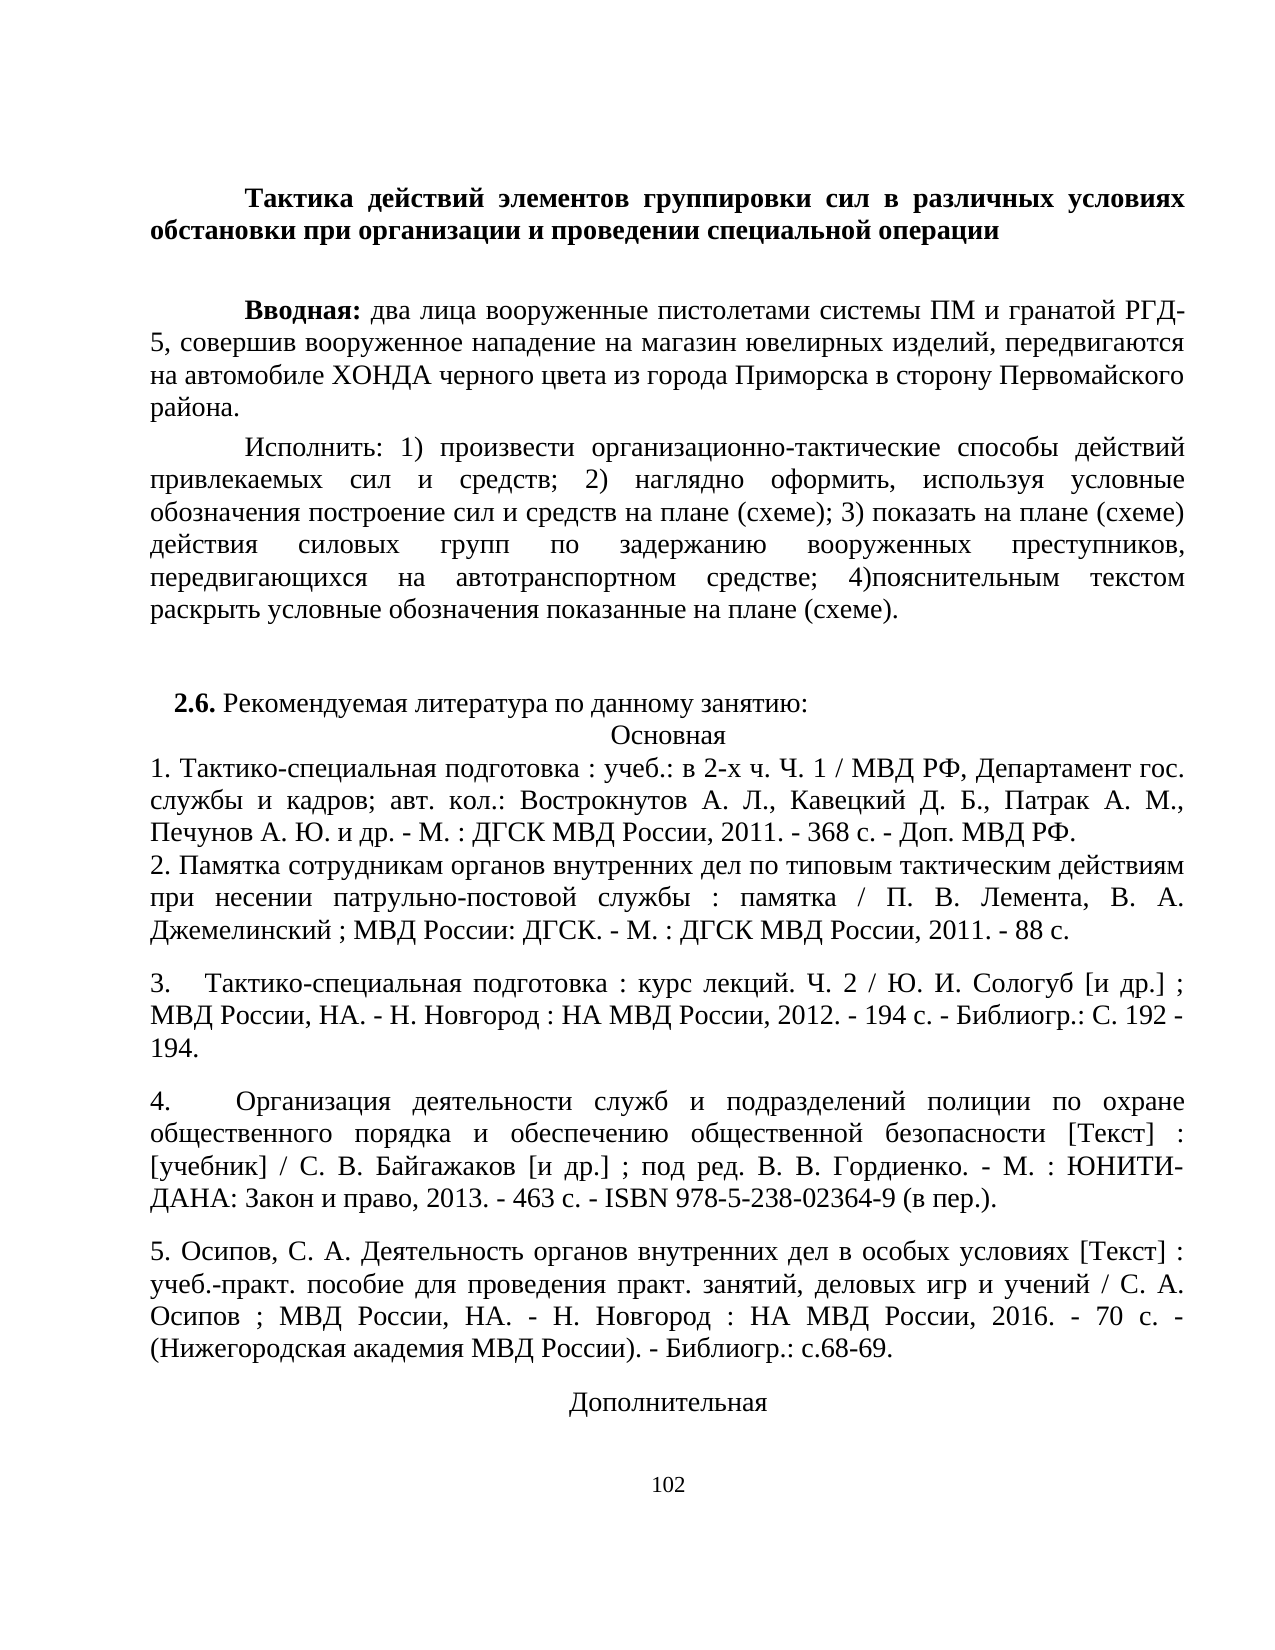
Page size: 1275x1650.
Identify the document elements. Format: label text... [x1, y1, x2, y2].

text Вводная: два лица вооруженные пистолетами системы ПМ и гранатой РГД-5, совершив вооруженное нападение на магазин ювелирных изделий, передвигаются на автомобиле ХОНДА черного цвета из города Приморска в сторону Первомайского района. [150, 293, 1186, 422]
text Тактика действий элементов группировки сил в различных условиях обстановки при организации и проведении специальной операции [150, 181, 1186, 246]
text 2. Памятка сотрудникам органов внутренних дел по типовым тактическим действиям при несении патрульно-постовой службы : памятка / П. В. Лемента, В. А. Джемелинский ; МВД России: ДГСК. - М. : ДГСК МВД России, 2011. - 88 с. [150, 848, 1186, 945]
text Исполнить: 1) произвести организационно-тактические способы действий привлекаемых сил и средств; 2) наглядно оформить, используя условные обозначения построение сил и средств на плане (схеме); 3) показать на плане (схеме) действия силовых групп по задержанию вооруженных преступников, передвигающихся на автотранспортном средстве; 4)пояснительным текстом раскрыть условные обозначения показанные на плане (схеме). [150, 430, 1186, 624]
text Основная [173, 718, 1163, 751]
text 4. Организация деятельности служб и подразделений полиции по охране общественного порядка и обеспечению общественной безопасности [Текст] : [учебник] / С. В. Байгажаков [и др.] ; под ред. В. В. Гордиенко. - М. : ЮНИТИ-ДАНА: Закон и право, 2013. - 463 с. - ISBN 978-5-238-02364-9 (в пер.). [150, 1084, 1186, 1213]
text Дополнительная [173, 1385, 1163, 1417]
text 2.6. Рекомендуемая литература по данному занятию: [173, 686, 1163, 718]
text 5. Осипов, С. А. Деятельность органов внутренних дел в особых условиях [Текст] : учеб.-практ. пособие для проведения практ. занятий, деловых игр и учений / С. А. Осипов ; МВД России, НА. - Н. Новгород : НА МВД России, 2016. - 70 с. - (Нижегородская академия МВД России). - Библиогр.: с.68-69. [150, 1234, 1186, 1364]
text 1. Тактико-специальная подготовка : учеб.: в 2-х ч. Ч. 1 / МВД РФ, Департамент гос. службы и кадров; авт. кол.: Вострокнутов А. Л., Кавецкий Д. Б., Патрак А. М., Печунов А. Ю. и др. - М. : ДГСК МВД России, 2011. - 368 с. - Доп. МВД РФ. [150, 751, 1186, 848]
text 3. Тактико-специальная подготовка : курс лекций. Ч. 2 / Ю. И. Сологуб [и др.] ; МВД России, НА. - Н. Новгород : НА МВД России, 2012. - 194 с. - Библиогр.: С. 192 - 194. [150, 966, 1186, 1063]
